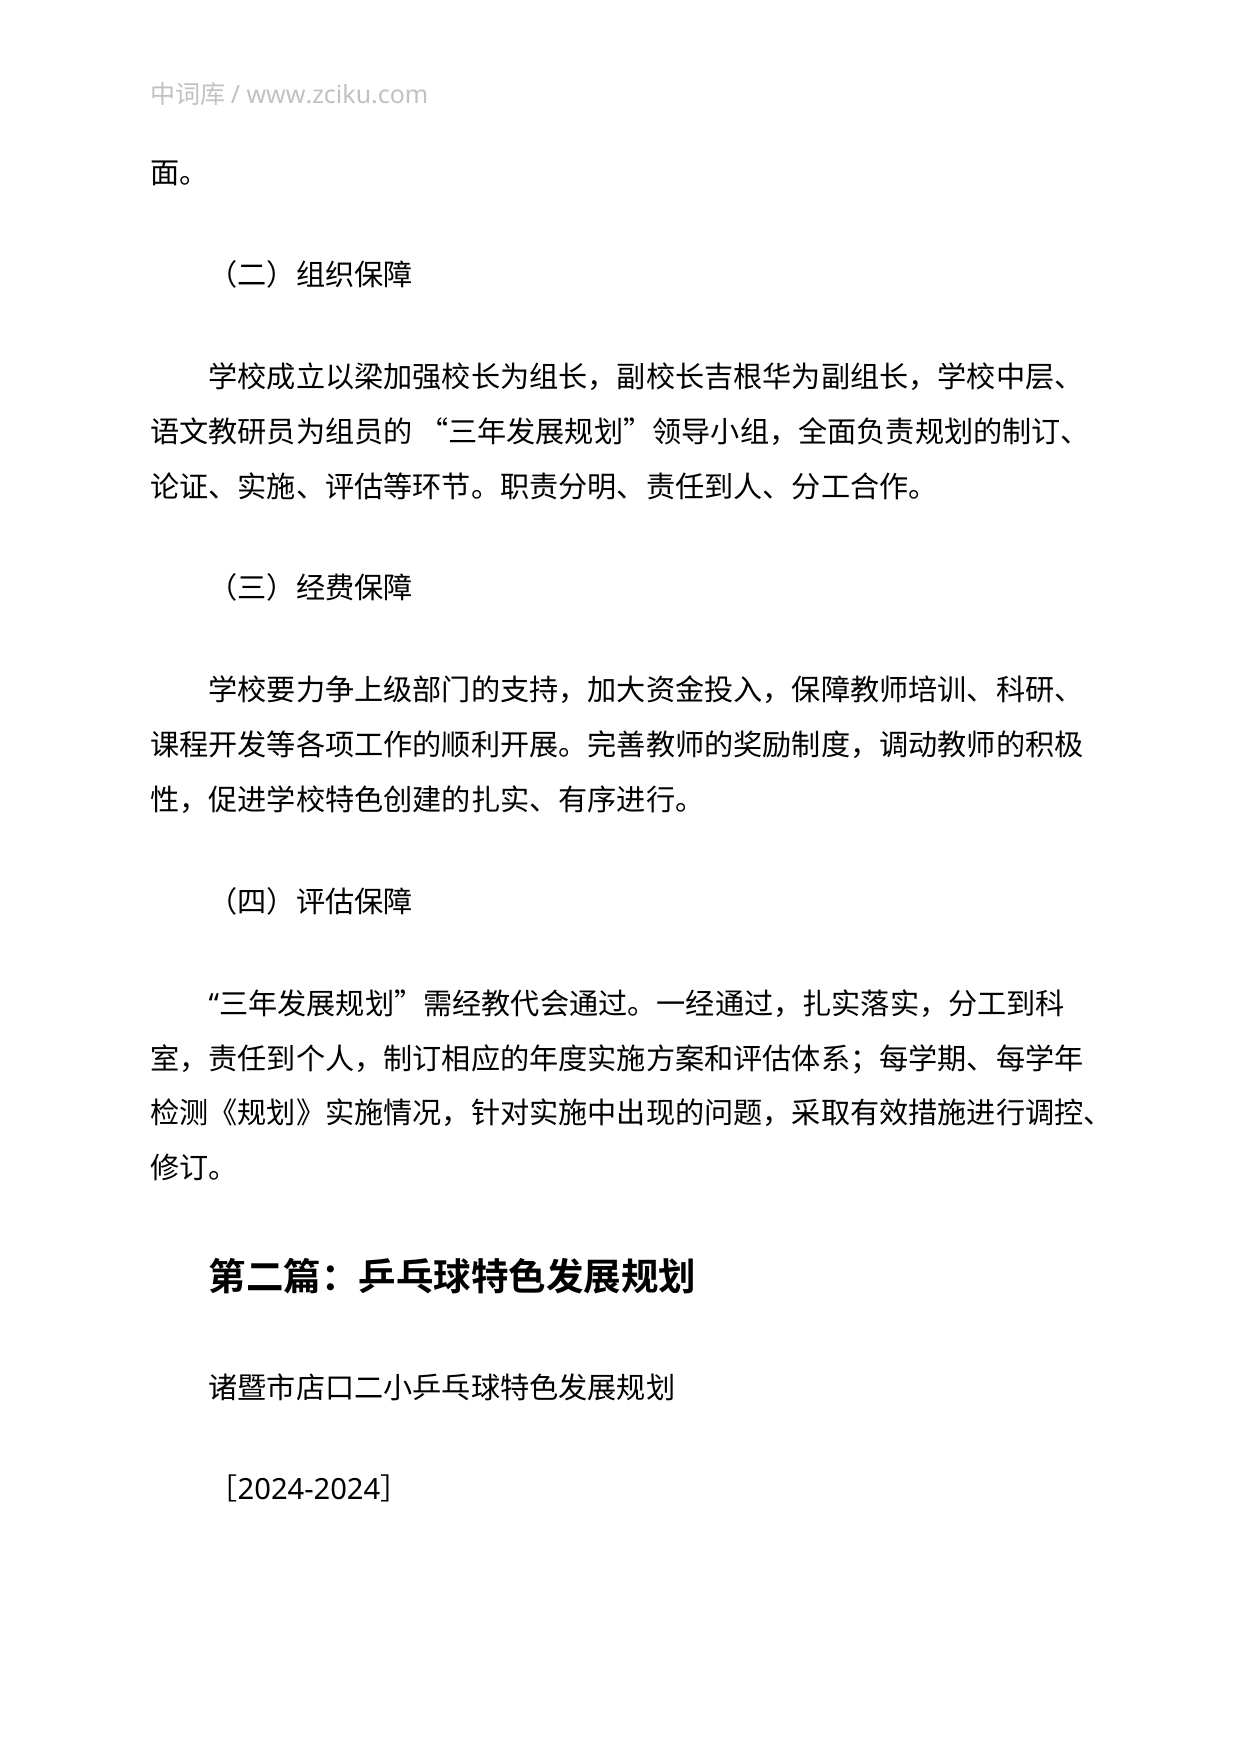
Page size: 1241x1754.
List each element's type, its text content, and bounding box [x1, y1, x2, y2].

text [150, 150, 1090, 192]
text 第二篇：乒乓球特色发展规划 [150, 1247, 1090, 1301]
text 诸暨市店口二小乒乓球特色发展规划 [150, 1364, 1090, 1406]
text （三）经费保障 [150, 565, 1090, 607]
text （二）组织保障 [150, 252, 1090, 294]
text 学校要力争上级部门的支持，加大资金投入，保障教师培训、科研、课程开发等各项工作的顺利开展。完善教师的奖励制度，调动教师的积极性，促进学校特色创建的扎实、有序进行。 [150, 667, 1090, 819]
text （四）评估保障 [150, 878, 1090, 921]
text 学校成立以梁加强校长为组长，副校长吉根华为副组长，学校中层、语文教研员为组员的 “三年发展规划”领导小组，全面负责规划的制订、论证、实施、评估等环节。职责分明、责任到人、分工合作。 [150, 353, 1090, 506]
text “三年发展规划”需经教代会通过。一经通过，扎实落实，分工到科室，责任到个人，制订相应的年度实施方案和评估体系；每学期、每学年检测《规划》实施情况，针对实施中出现的问题，采取有效措施进行调控、修订。 [150, 980, 1090, 1187]
text ［2024-2024］ [150, 1466, 1090, 1508]
